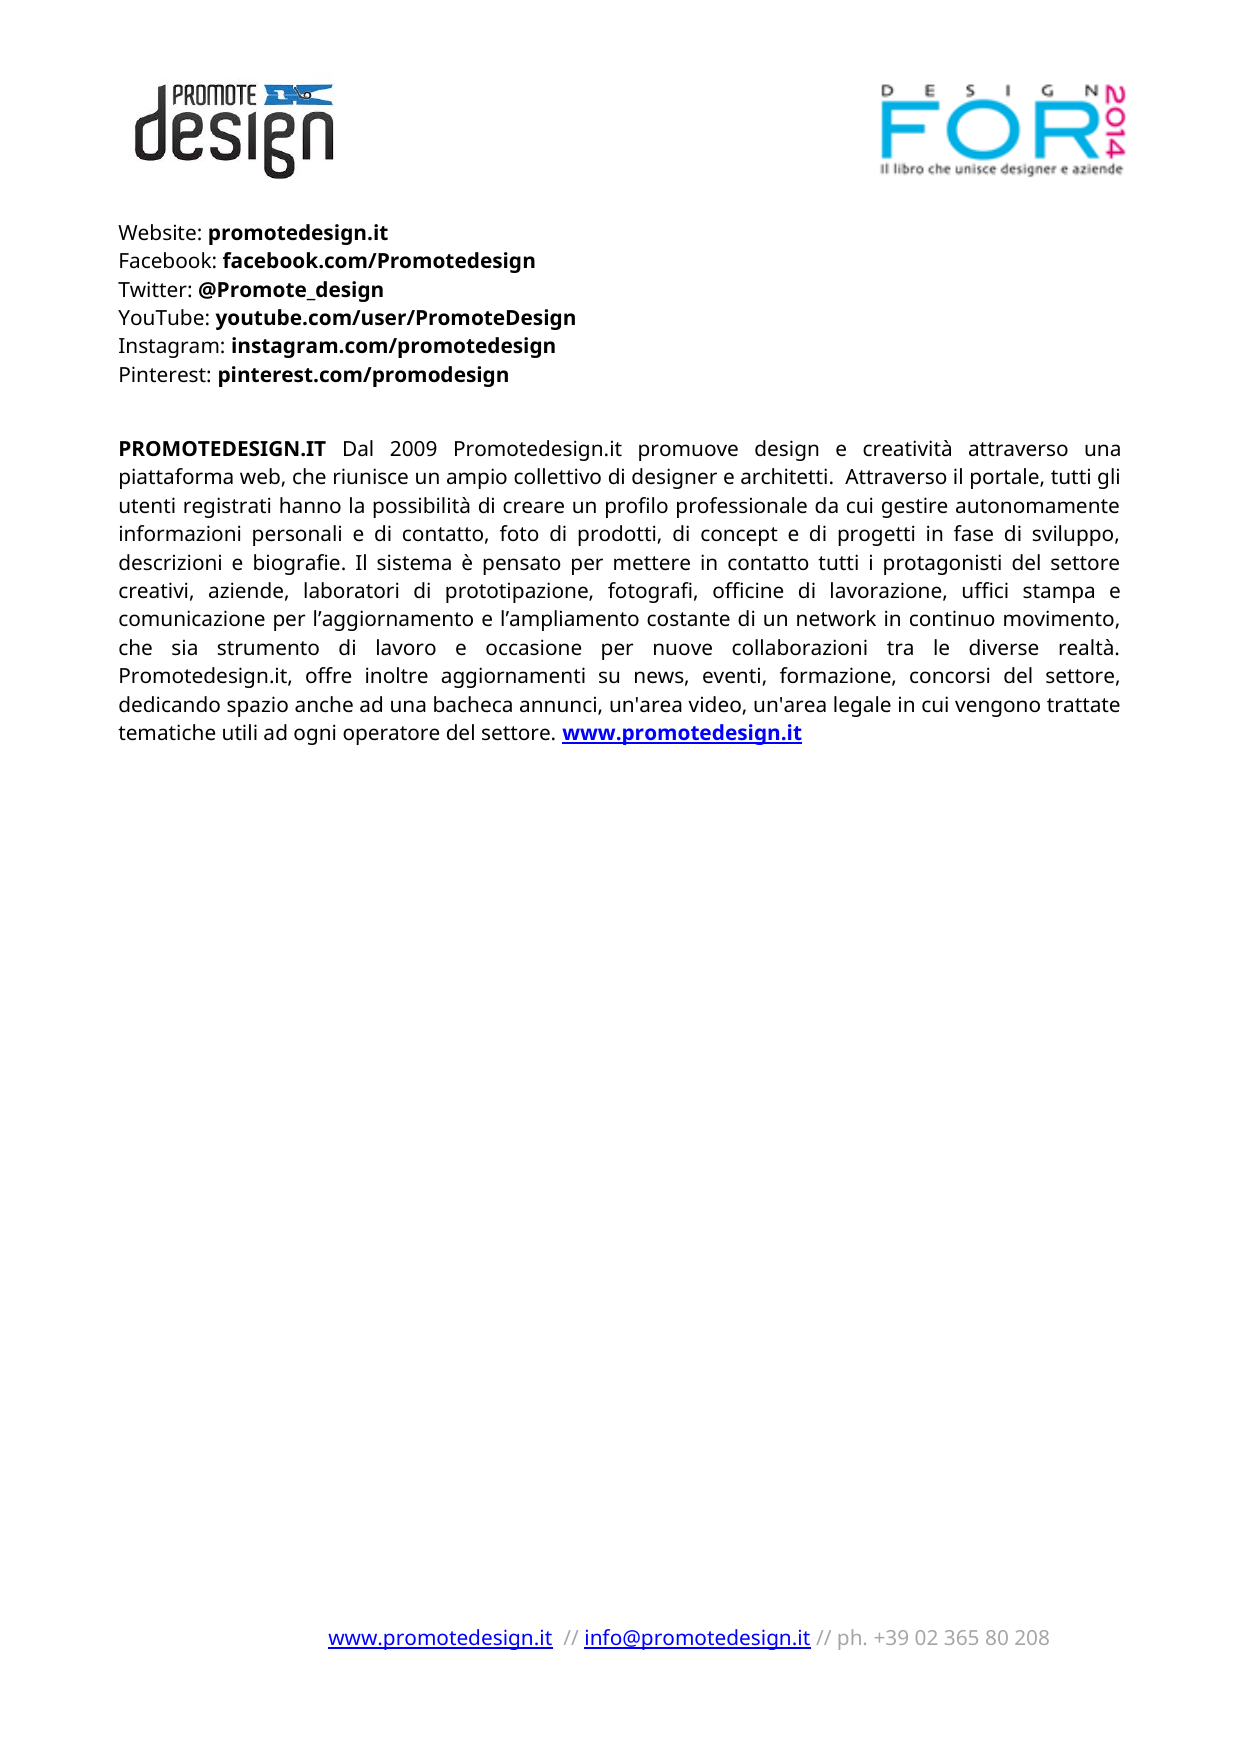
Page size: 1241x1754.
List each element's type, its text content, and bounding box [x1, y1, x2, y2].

text Instagram: instagram.com/promotedesign [118, 332, 1122, 360]
picture [877, 76, 1128, 179]
text Twitter: @Promote_design [118, 275, 1122, 303]
text Pinterest: pinterest.com/promodesign [118, 360, 1122, 388]
text PROMOTEDESIGN.IT Dal 2009 Promotedesign.it promuove design e creatività attraverso una piattaforma web, che riunisce un ampio collettivo di designer e architetti. Attraverso il portale, tutti gli utenti registrati hanno la possibilità di creare un profilo professionale da cui gestire autonomamente informazioni personali e di contatto, foto di prodotti, di concept e di progetti in fase di sviluppo, descrizioni e biografie. Il sistema è pensato per mettere in contatto tutti i protagonisti del settore creativi, aziende, laboratori di prototipazione, fotografi, officine di lavorazione, uffici stampa e comunicazione per l’aggiornamento e l’ampliamento costante di un network in continuo movimento, che sia strumento di lavoro e occasione per nuove collaborazioni tra le diverse realtà. Promotedesign.it, offre inoltre aggiornamenti su news, eventi, formazione, concorsi del settore, dedicando spazio anche ad una bacheca annunci, un'area video, un'area legale in cui vengono trattate tematiche utili ad ogni operatore del settore. www.promotedesign.it [118, 434, 1122, 747]
text Facebook: facebook.com/Promotedesign [118, 246, 1122, 275]
text Website: promotedesign.it [118, 218, 1122, 246]
picture [118, 73, 350, 190]
text YouTube: youtube.com/user/PromoteDesign [118, 303, 1122, 332]
